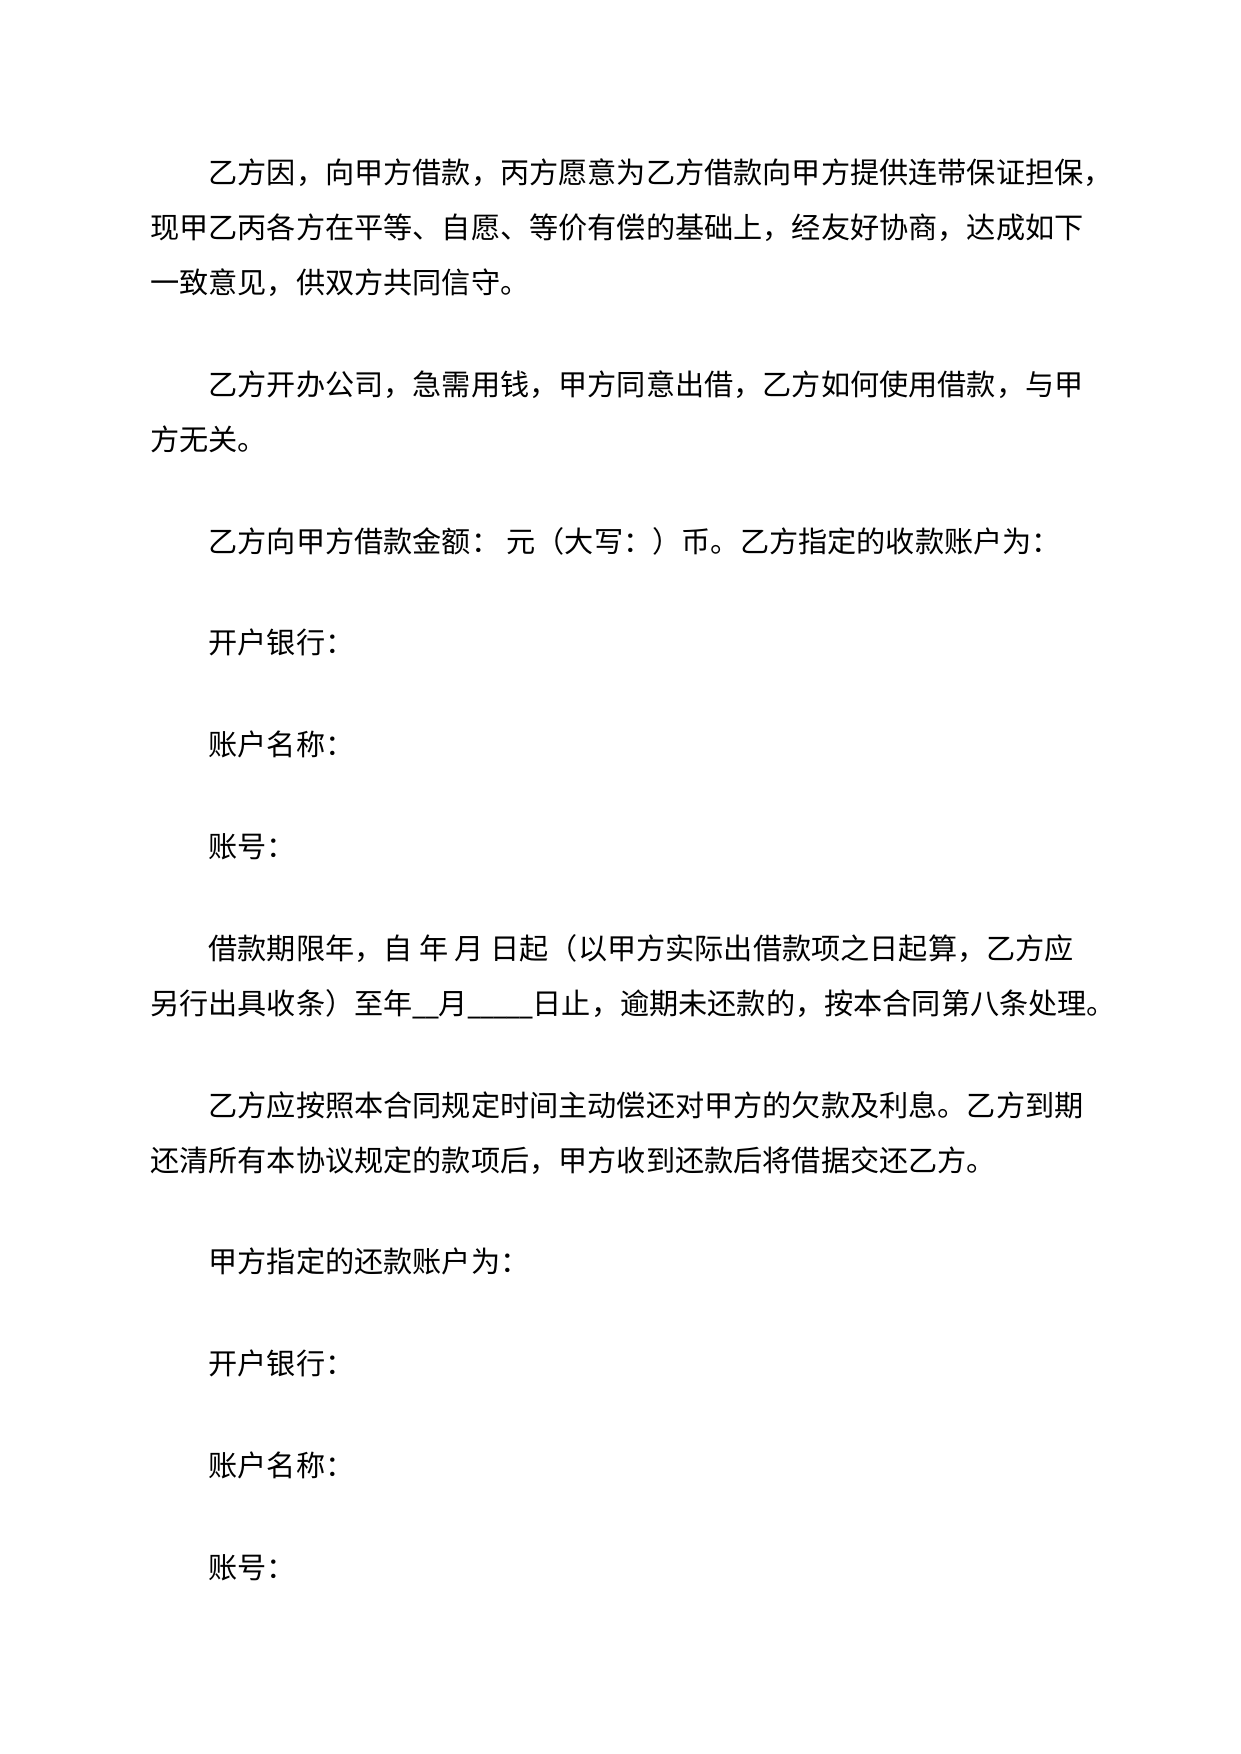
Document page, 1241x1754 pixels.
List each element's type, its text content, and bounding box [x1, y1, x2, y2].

text 开户银行： [150, 1341, 1090, 1383]
text 乙方向甲方借款金额： 元（大写：）币。乙方指定的收款账户为： [150, 518, 1090, 561]
text 账户名称： [150, 1442, 1090, 1485]
text 开户银行： [150, 620, 1090, 662]
text 乙方应按照本合同规定时间主动偿还对甲方的欠款及利息。乙方到期还清所有本协议规定的款项后，甲方收到还款后将借据交还乙方。 [150, 1082, 1090, 1179]
text 借款期限年，自 年 月 日起（以甲方实际出借款项之日起算，乙方应另行出具收条）至年__月_____日止，逾期未还款的，按本合同第八条处理。 [150, 925, 1090, 1023]
text 乙方开办公司，急需用钱，甲方同意出借，乙方如何使用借款，与甲方无关。 [150, 362, 1090, 459]
text 乙方因，向甲方借款，丙方愿意为乙方借款向甲方提供连带保证担保，现甲乙丙各方在平等、自愿、等价有偿的基础上，经友好协商，达成如下一致意见，供双方共同信守。 [150, 150, 1090, 302]
text 账户名称： [150, 722, 1090, 764]
text 甲方指定的还款账户为： [150, 1239, 1090, 1281]
text 账号： [150, 1544, 1090, 1586]
text 账号： [150, 823, 1090, 866]
